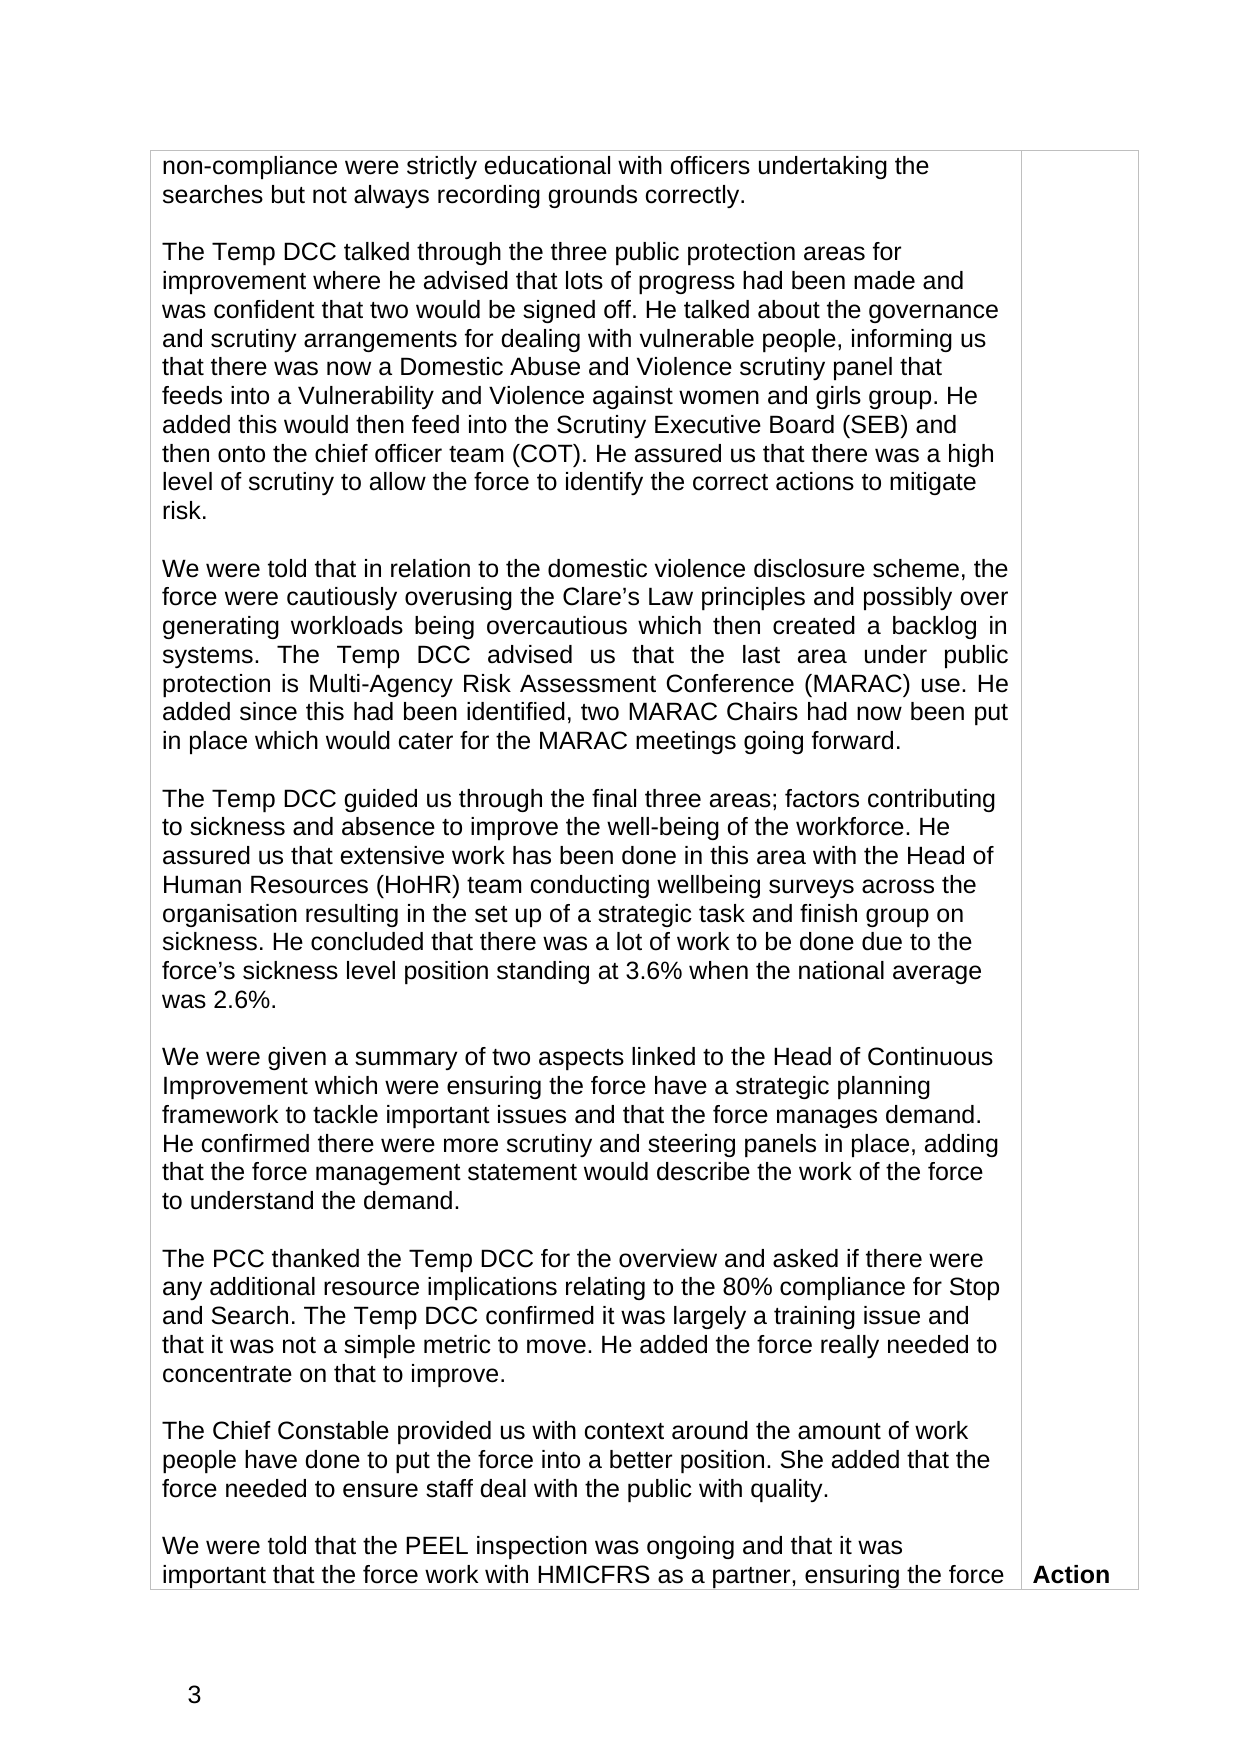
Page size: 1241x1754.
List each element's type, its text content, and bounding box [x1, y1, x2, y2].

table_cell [151, 151, 1021, 1588]
table_cell Action Action [1022, 151, 1138, 1588]
